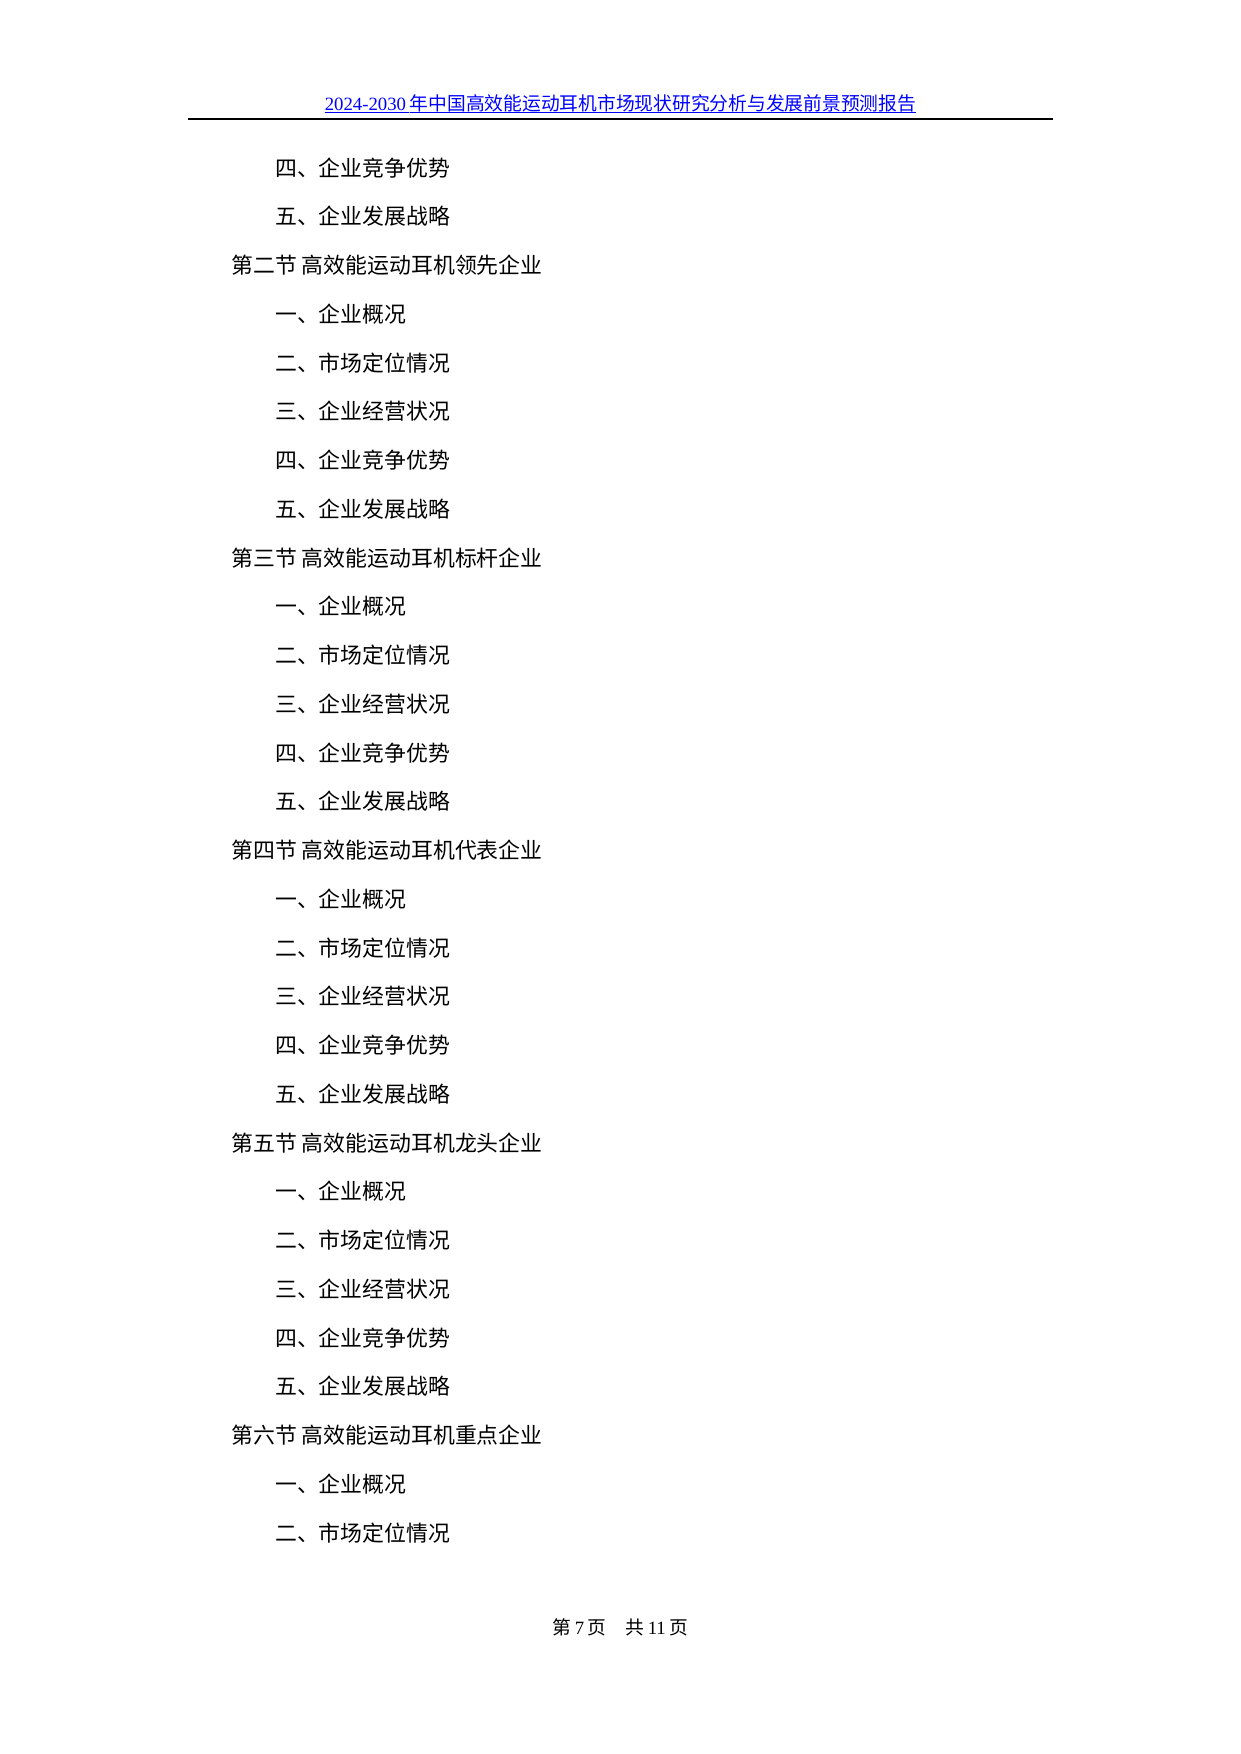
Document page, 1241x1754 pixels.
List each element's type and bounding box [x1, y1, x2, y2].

text [187, 150, 1053, 1548]
